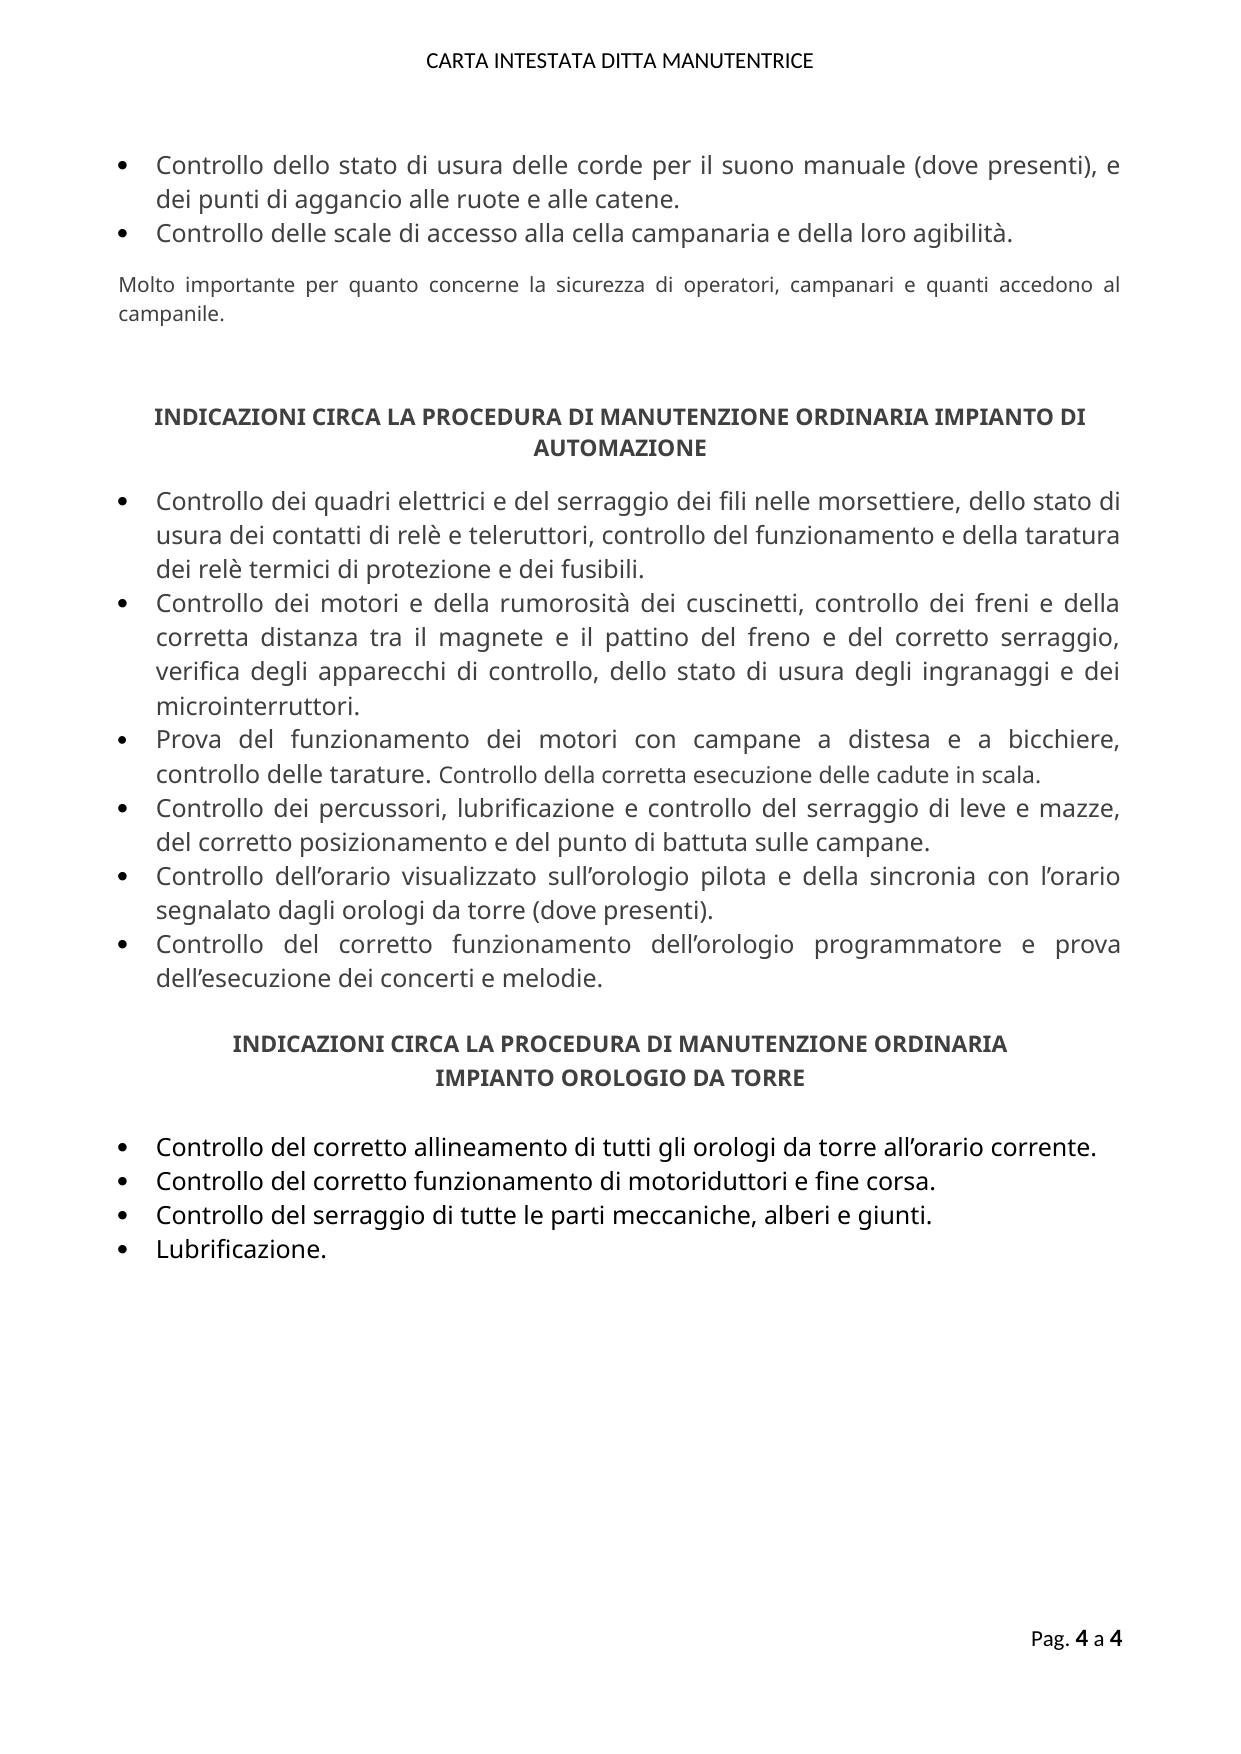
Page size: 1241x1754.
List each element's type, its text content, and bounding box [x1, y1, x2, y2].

list Controllo del corretto funzionamento di motoriduttori e fine corsa. [118, 1164, 1122, 1198]
list Controllo del corretto allineamento di tutti gli orologi da torre all’orario corrente. [118, 1130, 1122, 1164]
list Prova del funzionamento dei motori con campane a distesa e a bicchiere, controllo delle tarature. Controllo della corretta esecuzione delle cadute in scala. [118, 722, 1122, 790]
list Controllo dell’orario visualizzato sull’orologio pilota e della sincronia con l’orario segnalato dagli orologi da torre (dove presenti). [118, 858, 1122, 927]
text IMPIANTO OROLOGIO DA TORRE [118, 1062, 1122, 1093]
list Controllo delle scale di accesso alla cella campanaria e della loro agibilità. [118, 216, 1122, 250]
list Controllo dello stato di usura delle corde per il suono manuale (dove presenti), e dei punti di aggancio alle ruote e alle catene. [118, 148, 1122, 216]
list Controllo dei percussori, lubrificazione e controllo del serraggio di leve e mazze, del corretto posizionamento e del punto di battuta sulle campane. [118, 790, 1122, 858]
text INDICAZIONI CIRCA LA PROCEDURA DI MANUTENZIONE ORDINARIA IMPIANTO DI AUTOMAZIONE [118, 400, 1122, 463]
list Lubrificazione. [118, 1232, 1122, 1266]
list Controllo del serraggio di tutte le parti meccaniche, alberi e giunti. [118, 1198, 1122, 1232]
list Controllo dei quadri elettrici e del serraggio dei fili nelle morsettiere, dello stato di usura dei contatti di relè e teleruttori, controllo del funzionamento e della taratura dei relè termici di protezione e dei fusibili. [118, 484, 1122, 586]
list Controllo del corretto funzionamento dell’orologio programmatore e prova dell’esecuzione dei concerti e melodie. [118, 927, 1122, 995]
text Molto importante per quanto concerne la sicurezza di operatori, campanari e quanti accedono al campanile. [118, 271, 1122, 327]
list Controllo dei motori e della rumorosità dei cuscinetti, controllo dei freni e della corretta distanza tra il magnete e il pattino del freno e del corretto serraggio, verifica degli apparecchi di controllo, dello stato di usura degli ingranaggi e dei microinterruttori. [118, 586, 1122, 722]
text INDICAZIONI CIRCA LA PROCEDURA DI MANUTENZIONE ORDINARIA [118, 1028, 1122, 1060]
